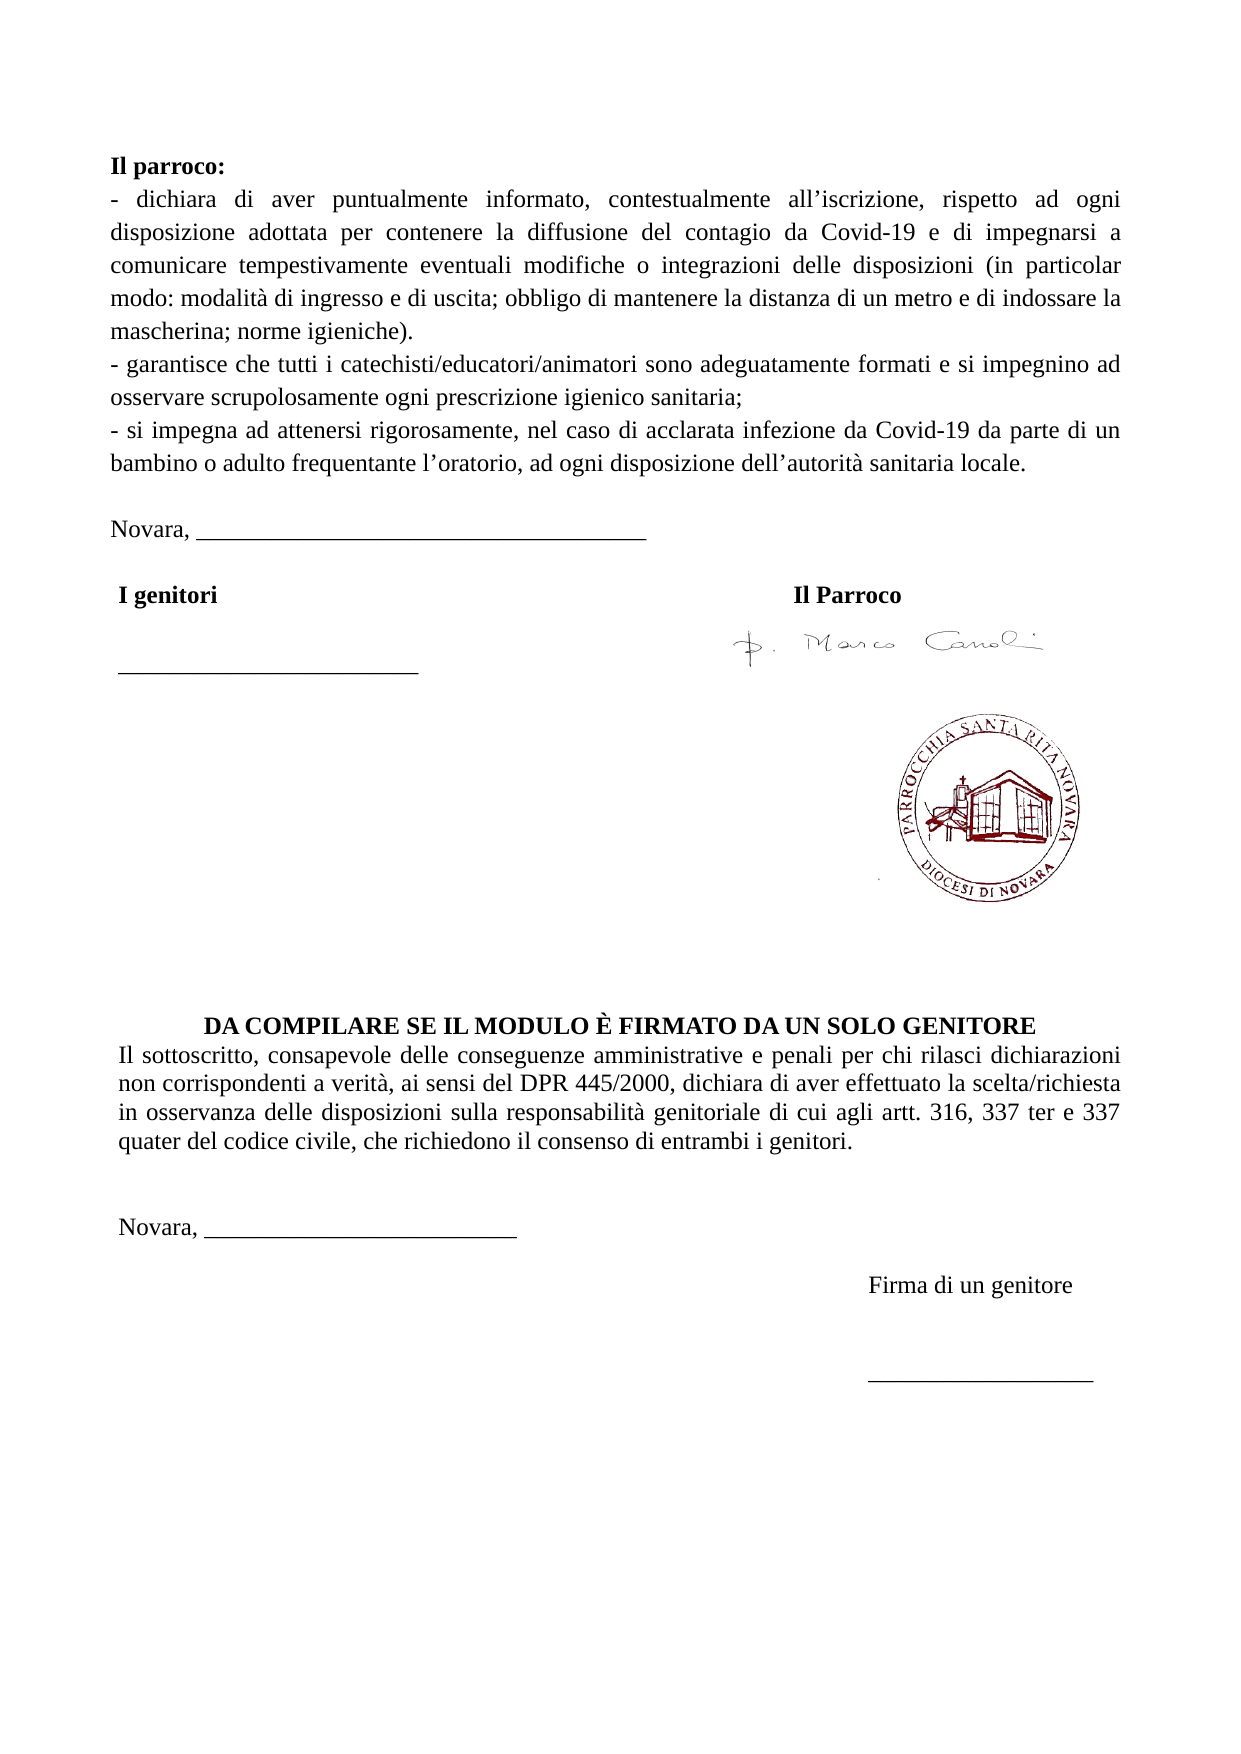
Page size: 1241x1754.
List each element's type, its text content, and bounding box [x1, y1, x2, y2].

text Novara, _________________________ [118, 1212, 1122, 1241]
text - dichiara di aver puntualmente informato, contestualmente all’iscrizione, rispetto ad ogni disposizione adottata per contenere la diffusione del contagio da Covid-19 e di impegnarsi a comunicare tempestivamente eventuali modifiche o integrazioni delle disposizioni (in particolar modo: modalità di ingresso e di uscita; obbligo di mantenere la distanza di un metro e di indossare la mascherina; norme igieniche). [110, 184, 1122, 345]
text DA COMPILARE SE IL MODULO È FIRMATO DA UN SOLO GENITORE [118, 1011, 1122, 1040]
text Il sottoscritto, consapevole delle conseguenze amministrative e penali per chi rilasci dichiarazioni non corrispondenti a verità, ai sensi del DPR 445/2000, dichiara di aver effettuato la scelta/richiesta in osservanza delle disposizioni sulla responsabilità genitoriale di cui agli artt. 316, 337 ter e 337 quater del codice civile, che richiedono il consenso di entrambi i genitori. [118, 1040, 1122, 1155]
text Il parroco: [110, 151, 1122, 180]
picture [832, 709, 1123, 925]
text - garantisce che tutti i catechisti/educatori/animatori sono adeguatamente formati e si impegnino ad osservare scrupolosamente ogni prescrizione igienico sanitaria; [110, 349, 1122, 411]
text - si impegna ad attenersi rigorosamente, nel caso di acclarata infezione da Covid-19 da parte di un bambino o adulto frequentante l’oratorio, ad ogni disposizione dell’autorità sanitaria locale. [110, 415, 1122, 477]
text I genitori Il Parroco [118, 580, 1122, 609]
text Novara, ____________________________________ [110, 514, 1122, 543]
text Firma di un genitore __________________ [793, 1270, 1122, 1385]
picture [718, 613, 1073, 672]
